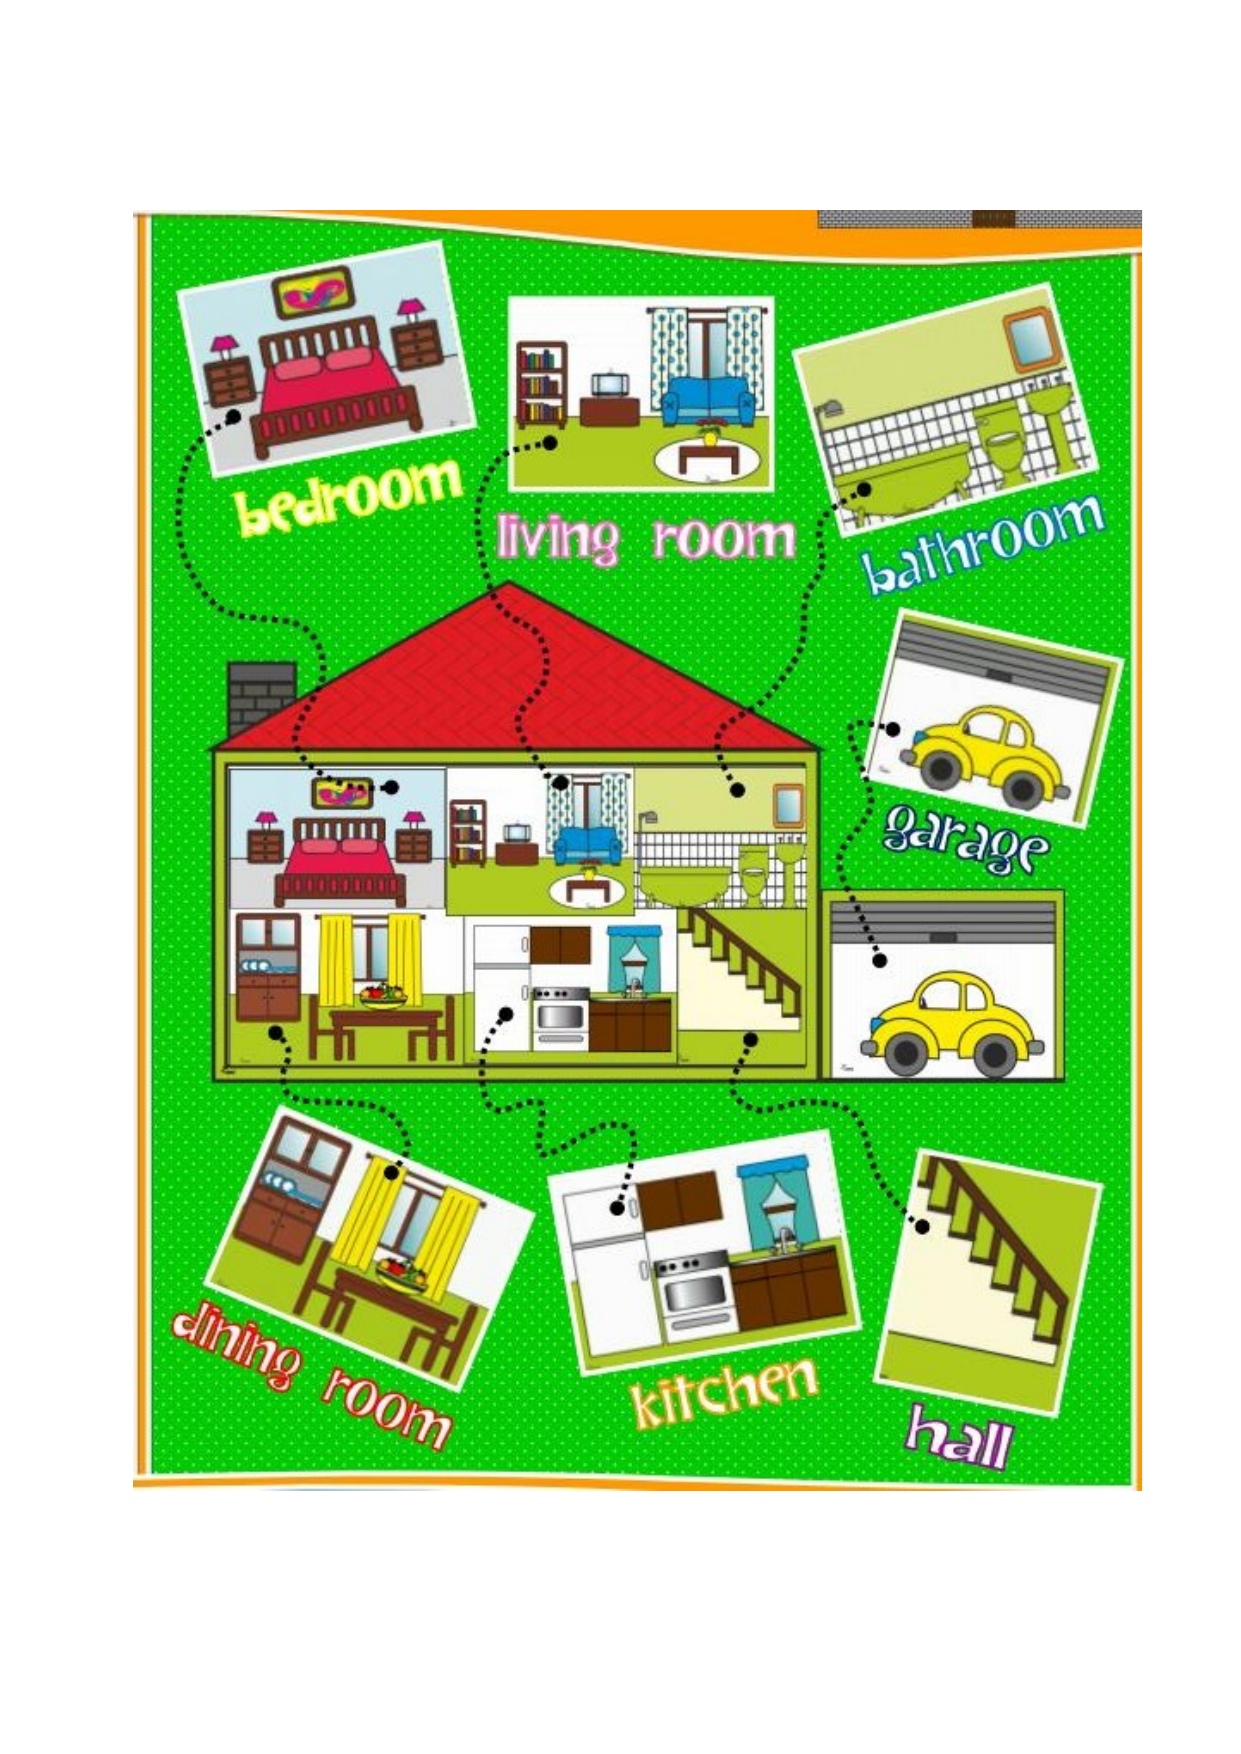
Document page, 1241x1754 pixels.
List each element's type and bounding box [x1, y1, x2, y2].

picture [133, 210, 1143, 1491]
